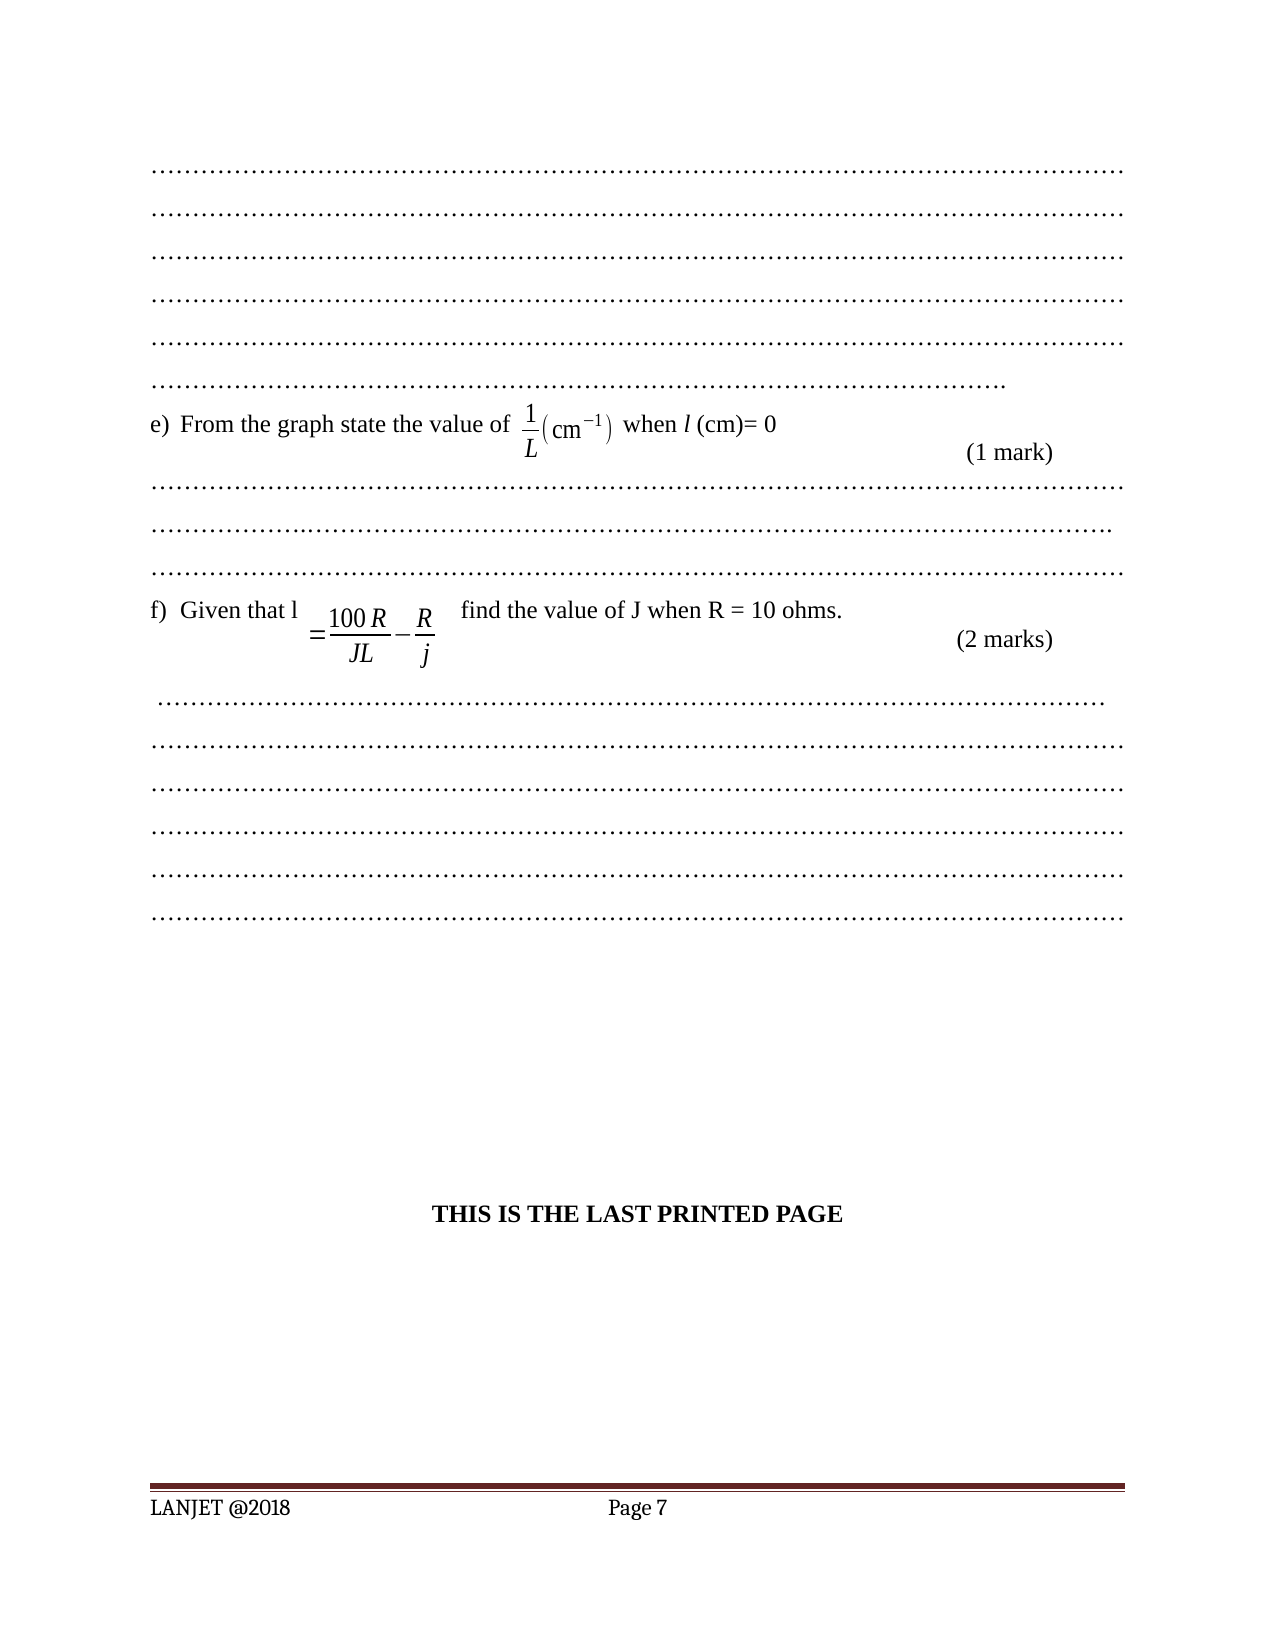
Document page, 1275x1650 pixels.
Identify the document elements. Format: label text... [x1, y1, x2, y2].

text ……………………………………………………………………………………………………………………….…………………………………………………………………………………….……………………………………………………………………………………………………… [150, 466, 1125, 581]
text …………………………………………………………………………………………………………………………………………………………………………………………………………………………………………………………………………………………………………………………………………………………………………………………………………………………………………………………………………………………………………………………………………………………………………………………………………………………………. [150, 150, 1125, 394]
text …………………………………………………………………………………………………………………………………………………………………………………………………………………………………………………………………………………………………………………………………………………………………………………………………………………………………………………………………………………………………………………………………………………………………………………………………………………………………………… [150, 682, 1125, 926]
text f) Given that l find the value of J when R = 10 ohms. (2 marks) [150, 596, 1125, 653]
text e) From the graph state the value of when l (cm)= 0 (1 mark) [150, 409, 1125, 466]
text THIS IS THE LAST PRINTED PAGE [150, 1199, 1125, 1227]
